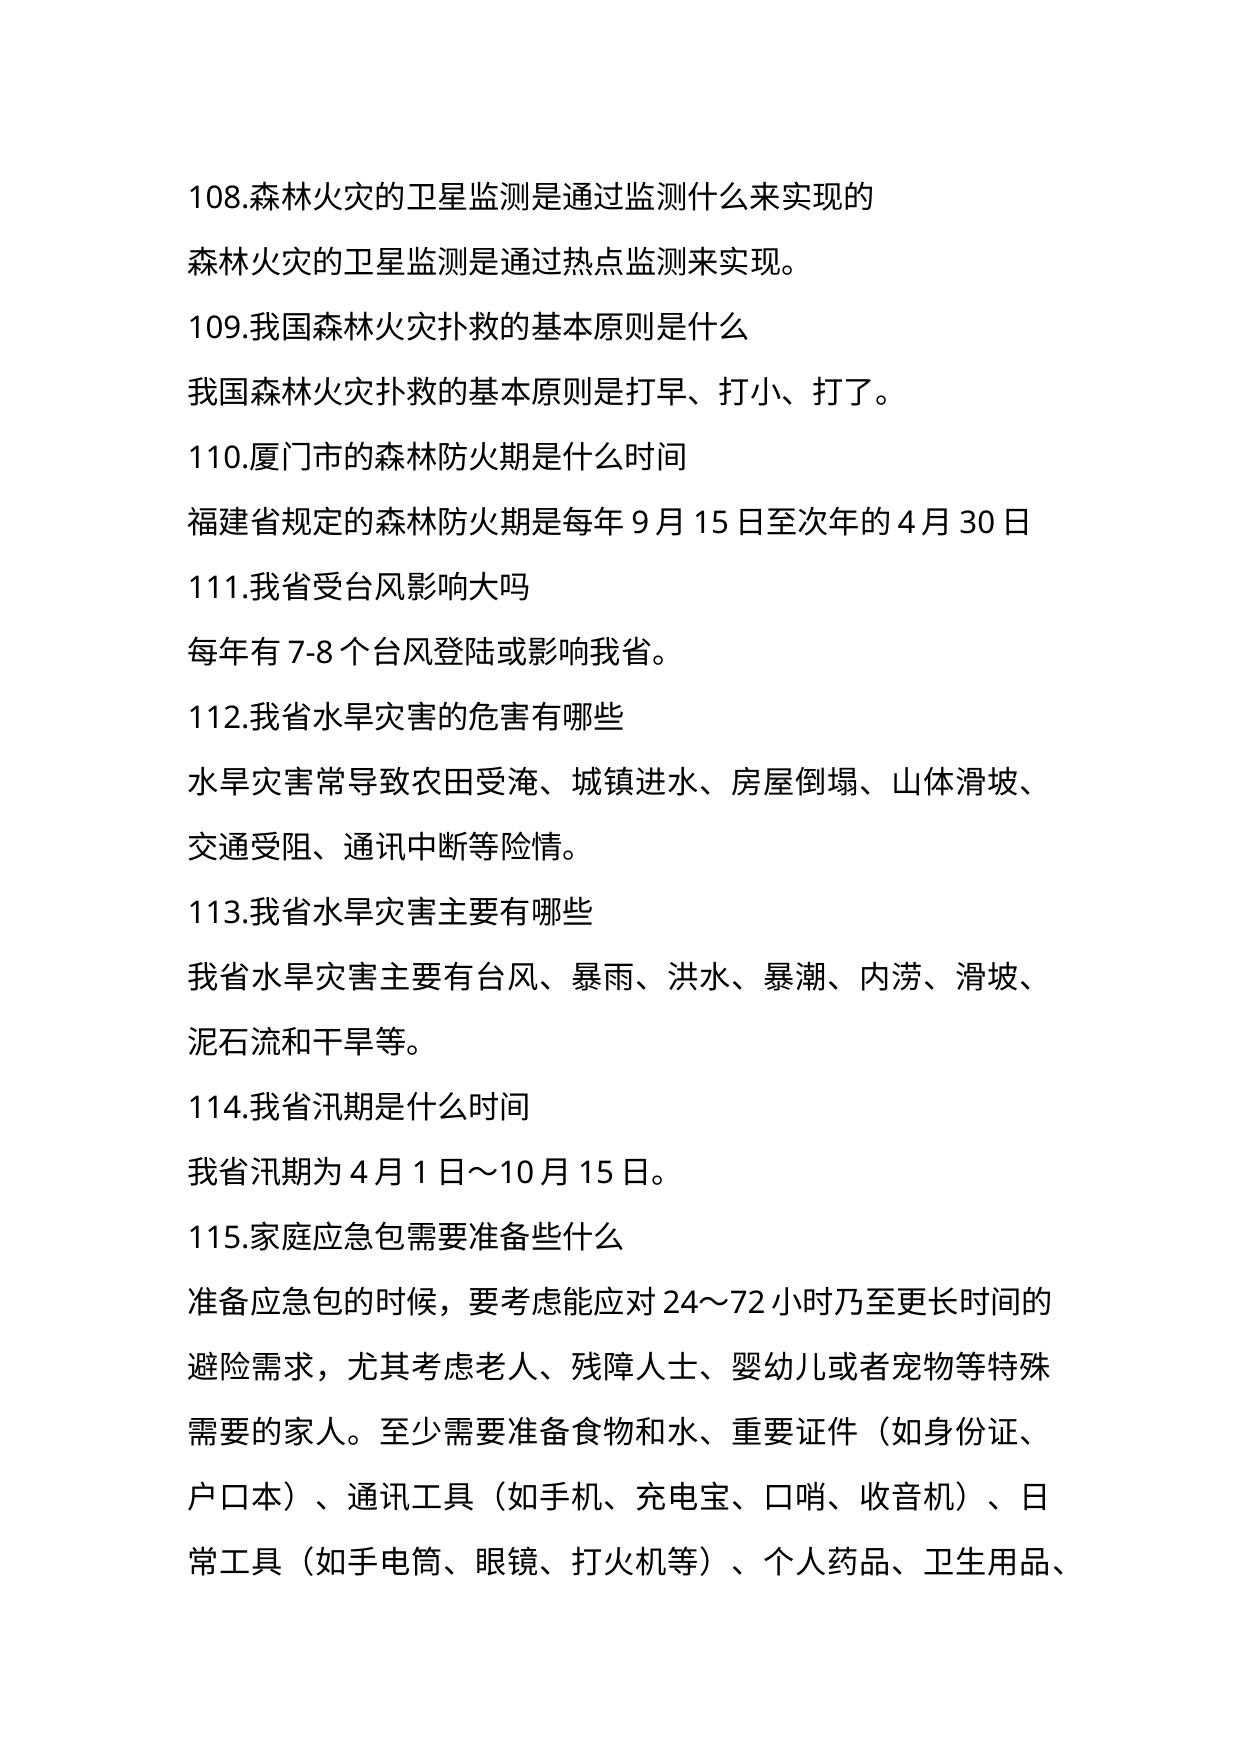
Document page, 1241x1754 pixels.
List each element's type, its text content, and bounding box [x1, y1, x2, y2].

text 森林火灾的卫星监测是通过热点监测来实现。 [187, 227, 1053, 292]
text 110.厦门市的森林防火期是什么时间 [187, 422, 1053, 487]
text 我国森林火灾扑救的基本原则是打早、打小、打了。 [187, 357, 1053, 422]
text 115.家庭应急包需要准备些什么 [187, 1202, 1053, 1267]
text 114.我省汛期是什么时间 [187, 1072, 1053, 1137]
text 水旱灾害常导致农田受淹、城镇进水、房屋倒塌、山体滑坡、交通受阻、通讯中断等险情。 [187, 747, 1053, 877]
text 111.我省受台风影响大吗 [187, 552, 1053, 617]
text 108.森林火灾的卫星监测是通过监测什么来实现的 [187, 162, 1053, 227]
text 福建省规定的森林防火期是每年9月15日至次年的4月30日 [187, 487, 1053, 552]
text 每年有7-8个台风登陆或影响我省。 [187, 617, 1053, 682]
text 112.我省水旱灾害的危害有哪些 [187, 682, 1053, 747]
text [187, 1267, 1053, 1592]
text 我省水旱灾害主要有台风、暴雨、洪水、暴潮、内涝、滑坡、泥石流和干旱等。 [187, 942, 1053, 1072]
text 我省汛期为4月1日～10月15日。 [187, 1137, 1053, 1202]
text 113.我省水旱灾害主要有哪些 [187, 877, 1053, 942]
text 109.我国森林火灾扑救的基本原则是什么 [187, 292, 1053, 357]
